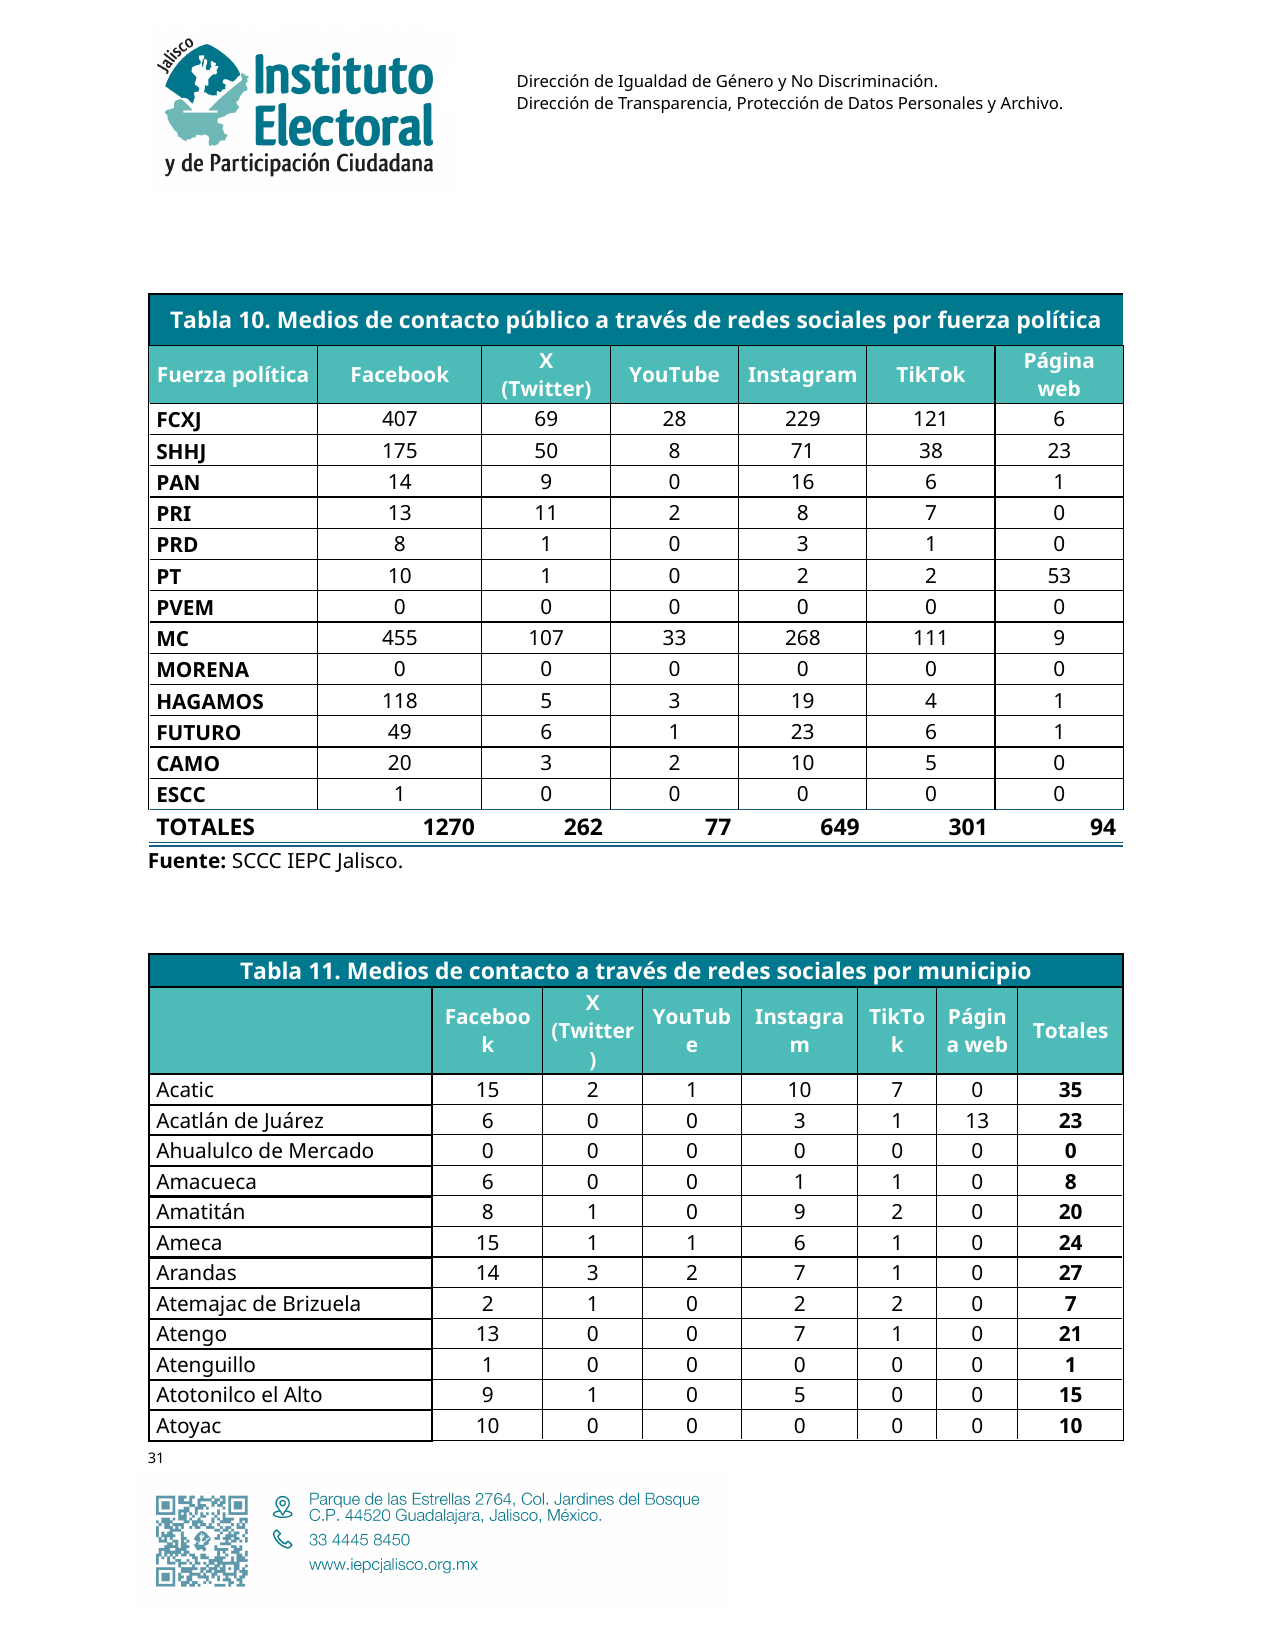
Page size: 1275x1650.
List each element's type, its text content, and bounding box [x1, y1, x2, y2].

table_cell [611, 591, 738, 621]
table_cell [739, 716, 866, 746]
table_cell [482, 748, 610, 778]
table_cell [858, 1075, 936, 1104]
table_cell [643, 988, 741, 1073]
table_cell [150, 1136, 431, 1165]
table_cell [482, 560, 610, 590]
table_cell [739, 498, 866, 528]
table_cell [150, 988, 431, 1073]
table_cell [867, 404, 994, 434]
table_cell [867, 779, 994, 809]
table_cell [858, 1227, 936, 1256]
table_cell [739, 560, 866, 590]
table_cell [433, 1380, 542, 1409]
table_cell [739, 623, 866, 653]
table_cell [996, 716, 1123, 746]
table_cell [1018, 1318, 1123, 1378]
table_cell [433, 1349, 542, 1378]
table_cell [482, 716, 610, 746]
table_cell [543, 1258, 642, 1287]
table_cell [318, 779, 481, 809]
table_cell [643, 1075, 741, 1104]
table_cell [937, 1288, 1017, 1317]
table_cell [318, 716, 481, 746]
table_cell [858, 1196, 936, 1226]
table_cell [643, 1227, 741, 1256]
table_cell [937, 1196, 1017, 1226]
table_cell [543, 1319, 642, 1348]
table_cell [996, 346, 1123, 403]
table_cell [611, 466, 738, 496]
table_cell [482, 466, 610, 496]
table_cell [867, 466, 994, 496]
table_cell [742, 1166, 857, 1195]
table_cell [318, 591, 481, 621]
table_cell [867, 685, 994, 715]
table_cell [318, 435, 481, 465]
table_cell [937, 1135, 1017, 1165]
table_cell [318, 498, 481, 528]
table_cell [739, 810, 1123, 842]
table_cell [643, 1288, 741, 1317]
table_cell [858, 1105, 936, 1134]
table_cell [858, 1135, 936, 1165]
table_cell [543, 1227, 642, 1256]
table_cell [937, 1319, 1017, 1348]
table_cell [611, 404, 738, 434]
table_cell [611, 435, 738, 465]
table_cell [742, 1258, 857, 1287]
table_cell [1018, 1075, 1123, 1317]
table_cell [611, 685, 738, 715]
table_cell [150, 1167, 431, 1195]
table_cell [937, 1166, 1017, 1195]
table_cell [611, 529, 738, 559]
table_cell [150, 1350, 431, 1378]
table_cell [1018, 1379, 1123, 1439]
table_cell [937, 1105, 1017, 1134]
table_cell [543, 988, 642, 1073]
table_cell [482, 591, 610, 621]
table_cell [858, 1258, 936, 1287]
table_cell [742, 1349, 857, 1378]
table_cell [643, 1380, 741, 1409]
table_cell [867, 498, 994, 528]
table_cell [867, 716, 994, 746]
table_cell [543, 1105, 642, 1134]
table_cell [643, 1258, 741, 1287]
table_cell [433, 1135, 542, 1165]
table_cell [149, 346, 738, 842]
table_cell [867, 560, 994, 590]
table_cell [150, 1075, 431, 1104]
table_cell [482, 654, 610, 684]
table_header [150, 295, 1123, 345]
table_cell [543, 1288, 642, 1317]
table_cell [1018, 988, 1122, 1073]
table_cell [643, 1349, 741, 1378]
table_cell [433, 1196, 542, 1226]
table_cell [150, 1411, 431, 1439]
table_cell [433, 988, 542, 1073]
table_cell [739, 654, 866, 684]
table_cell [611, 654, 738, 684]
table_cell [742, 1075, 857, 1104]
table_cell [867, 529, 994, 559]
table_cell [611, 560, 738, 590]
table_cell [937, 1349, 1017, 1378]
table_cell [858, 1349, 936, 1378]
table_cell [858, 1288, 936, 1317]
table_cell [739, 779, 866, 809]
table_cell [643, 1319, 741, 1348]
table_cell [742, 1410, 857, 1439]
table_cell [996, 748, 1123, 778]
picture [132, 1468, 732, 1610]
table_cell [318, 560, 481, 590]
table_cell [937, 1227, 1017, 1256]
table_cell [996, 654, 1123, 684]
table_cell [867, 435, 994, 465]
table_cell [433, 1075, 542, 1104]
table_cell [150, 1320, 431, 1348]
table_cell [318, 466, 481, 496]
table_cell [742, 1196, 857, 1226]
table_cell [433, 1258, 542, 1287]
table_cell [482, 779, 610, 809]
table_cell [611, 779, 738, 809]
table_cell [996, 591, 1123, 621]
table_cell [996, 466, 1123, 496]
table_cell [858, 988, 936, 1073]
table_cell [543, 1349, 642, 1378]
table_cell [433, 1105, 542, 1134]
text Fuente: SCCC IEPC Jalisco. [148, 846, 1122, 875]
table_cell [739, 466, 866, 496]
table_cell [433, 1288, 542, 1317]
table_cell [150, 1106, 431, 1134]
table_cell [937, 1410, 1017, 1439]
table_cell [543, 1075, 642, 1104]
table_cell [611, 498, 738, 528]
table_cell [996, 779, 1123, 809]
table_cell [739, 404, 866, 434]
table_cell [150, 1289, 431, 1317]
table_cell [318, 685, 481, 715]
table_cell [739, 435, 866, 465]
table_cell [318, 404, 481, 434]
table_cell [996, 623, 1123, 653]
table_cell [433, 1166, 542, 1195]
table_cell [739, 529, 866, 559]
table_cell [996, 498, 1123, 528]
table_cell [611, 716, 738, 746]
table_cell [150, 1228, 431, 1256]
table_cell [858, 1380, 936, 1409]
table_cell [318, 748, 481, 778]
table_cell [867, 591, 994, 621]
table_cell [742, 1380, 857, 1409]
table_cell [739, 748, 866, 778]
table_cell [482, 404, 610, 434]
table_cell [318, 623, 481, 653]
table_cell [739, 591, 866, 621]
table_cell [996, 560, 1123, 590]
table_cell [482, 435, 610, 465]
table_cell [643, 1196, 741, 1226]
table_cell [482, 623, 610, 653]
picture [147, 27, 455, 192]
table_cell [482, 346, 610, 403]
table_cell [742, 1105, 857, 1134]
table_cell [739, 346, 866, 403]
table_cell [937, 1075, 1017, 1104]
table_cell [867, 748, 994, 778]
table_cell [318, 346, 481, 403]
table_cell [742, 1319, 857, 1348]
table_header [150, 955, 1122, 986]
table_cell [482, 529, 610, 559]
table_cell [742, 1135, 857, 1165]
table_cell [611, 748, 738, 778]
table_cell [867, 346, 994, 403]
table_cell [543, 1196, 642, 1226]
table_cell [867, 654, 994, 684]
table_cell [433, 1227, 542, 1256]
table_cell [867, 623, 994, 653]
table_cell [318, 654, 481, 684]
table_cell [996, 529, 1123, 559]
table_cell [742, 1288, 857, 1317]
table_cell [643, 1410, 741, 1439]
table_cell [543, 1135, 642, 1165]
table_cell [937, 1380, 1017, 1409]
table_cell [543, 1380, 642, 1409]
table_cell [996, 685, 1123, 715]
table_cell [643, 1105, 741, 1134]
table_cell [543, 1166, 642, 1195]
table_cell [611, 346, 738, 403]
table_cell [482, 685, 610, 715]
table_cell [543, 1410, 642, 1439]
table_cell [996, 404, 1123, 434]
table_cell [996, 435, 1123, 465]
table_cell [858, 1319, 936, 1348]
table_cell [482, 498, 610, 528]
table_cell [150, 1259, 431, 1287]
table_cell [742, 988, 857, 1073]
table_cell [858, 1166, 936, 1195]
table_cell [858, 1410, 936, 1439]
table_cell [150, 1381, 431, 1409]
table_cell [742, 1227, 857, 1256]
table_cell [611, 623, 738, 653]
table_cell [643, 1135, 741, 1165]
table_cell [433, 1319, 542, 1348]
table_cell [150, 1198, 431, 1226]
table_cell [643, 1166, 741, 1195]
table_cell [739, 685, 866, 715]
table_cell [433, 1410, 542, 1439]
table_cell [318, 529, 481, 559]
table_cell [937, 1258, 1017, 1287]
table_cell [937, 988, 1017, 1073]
